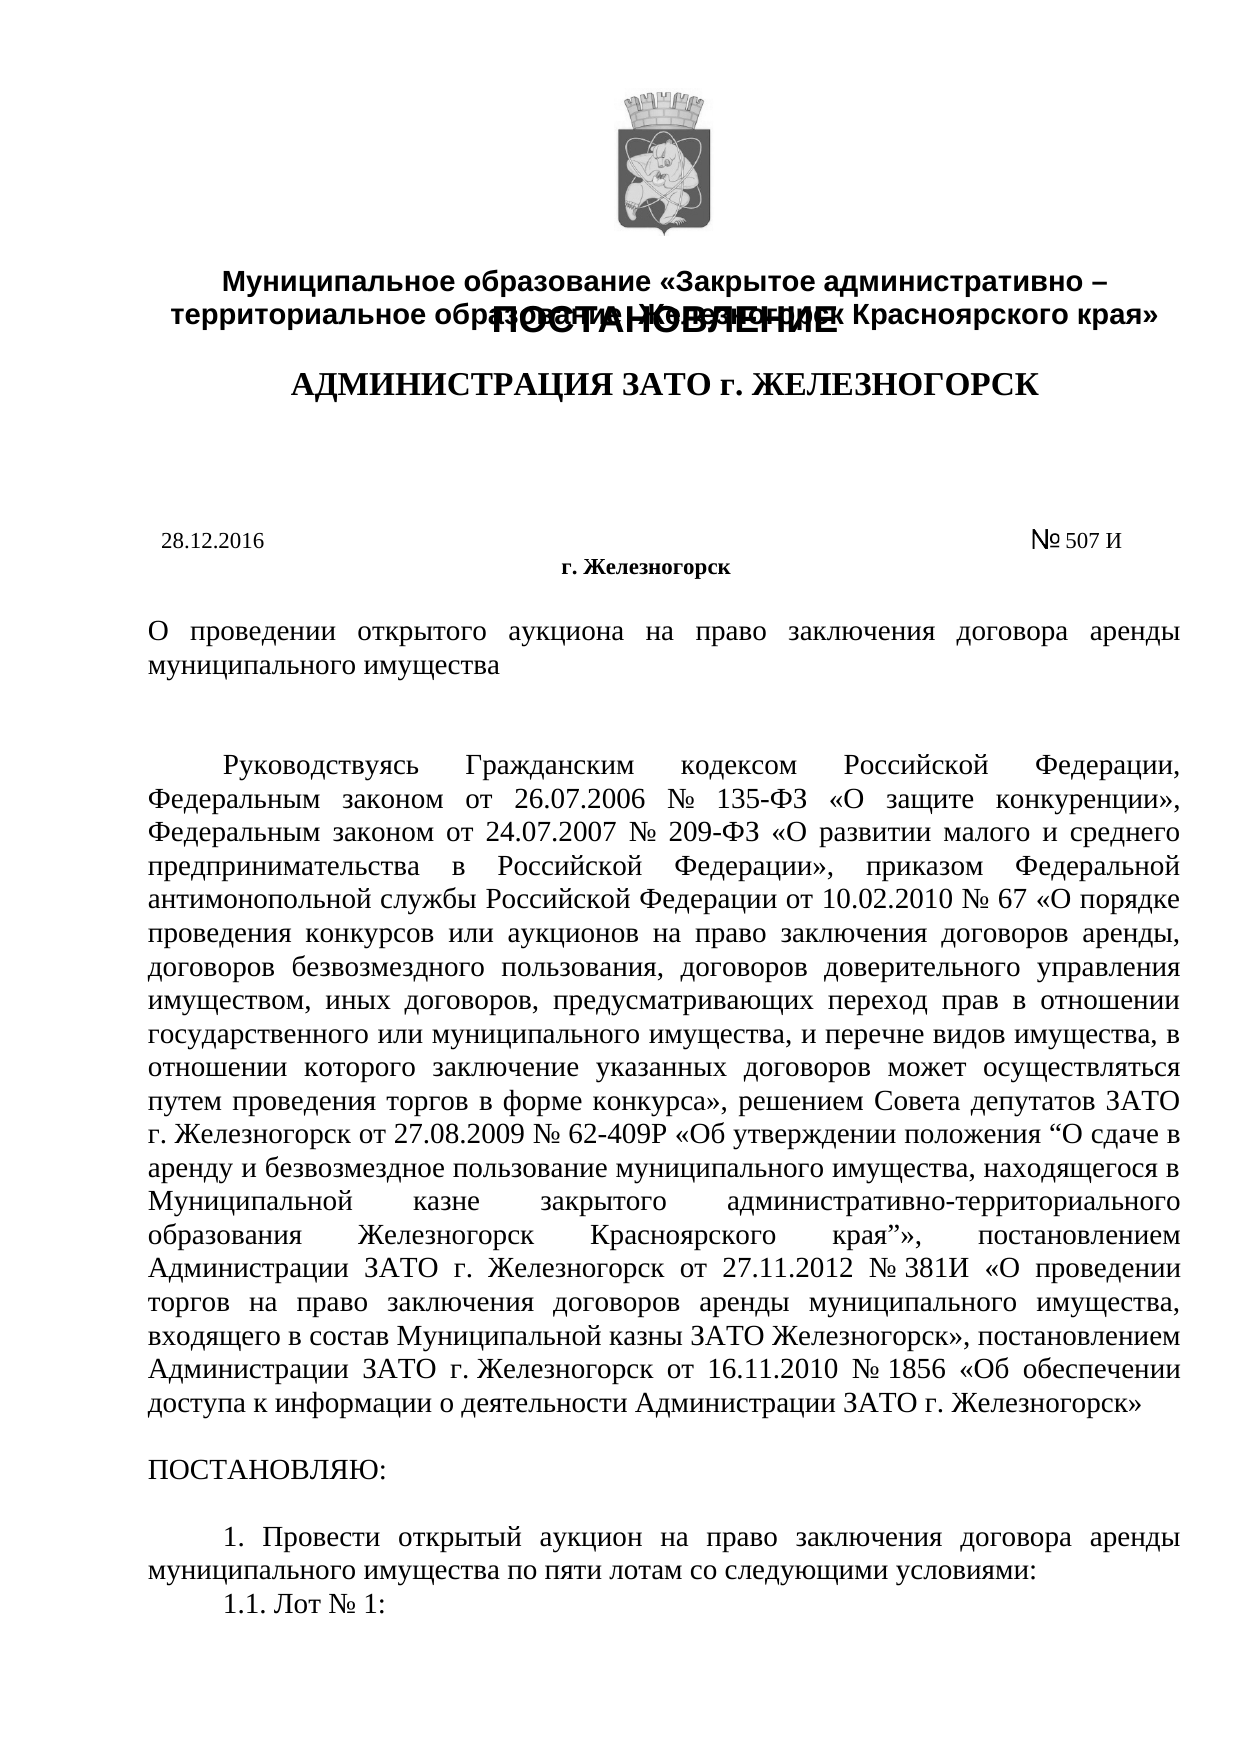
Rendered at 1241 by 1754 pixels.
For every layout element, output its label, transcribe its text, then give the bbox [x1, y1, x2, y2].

subtitle АДМИНИСТРАЦИЯ ЗАТО г. ЖЕЛЕЗНОГОРСК [149, 364, 1180, 402]
text Муниципальное образование «Закрытое административно – территориальное образование Железногорск Красноярского края» [149, 263, 1180, 297]
text 1.1. Лот № 1: [148, 1586, 1181, 1619]
text ПОСТАНОВЛЕНИЕ [149, 297, 1180, 340]
text 1. Провести открытый аукцион на право заключения договора аренды муниципального имущества по пяти лотам со следующими условиями: [148, 1519, 1181, 1586]
text г. Железногорск [121, 553, 1171, 580]
text Руководствуясь Гражданским кодексом Российской Федерации, Федеральным законом от 26.07.2006 № 135-ФЗ «О защите конкуренции», Федеральным законом от 24.07.2007 № 209-ФЗ «О развитии малого и среднего предпринимательства в Российской Федерации», приказом Федеральной антимонопольной службы Российской Федерации от 10.02.2010 № 67 «О порядке проведения конкурсов или аукционов на право заключения договоров аренды, договоров безвозмездного пользования, договоров доверительного управления имуществом, иных договоров, предусматривающих переход прав в отношении государственного или муниципального имущества, и перечне видов имущества, в отношении которого заключение указанных договоров может осуществляться путем проведения торгов в форме конкурса», решением Совета депутатов ЗАТО г. Железногорск от 27.08.2009 № 62-409Р «Об утверждении положения “О сдаче в аренду и безвозмездное пользование муниципального имущества, находящегося в Муниципальной казне закрытого административно-территориального образования Железногорск Красноярского края”», постановлением Администрации ЗАТО г. Железногорск от 27.11.2012 № 381И «О проведении торгов на право заключения договоров аренды муниципального имущества, входящего в состав Муниципальной казны ЗАТО Железногорск», постановлением Администрации ЗАТО г. Железногорск от 16.11.2010 № 1856 «Об обеспечении доступа к информации о деятельности Администрации ЗАТО г. Железногорск» [148, 747, 1181, 1418]
text О проведении открытого аукциона на право заключения договора аренды муниципального имущества [148, 613, 1181, 680]
text 28.12.2016 507 И [121, 527, 1171, 553]
text ПОСТАНОВЛЯЮ: [148, 1452, 1181, 1485]
